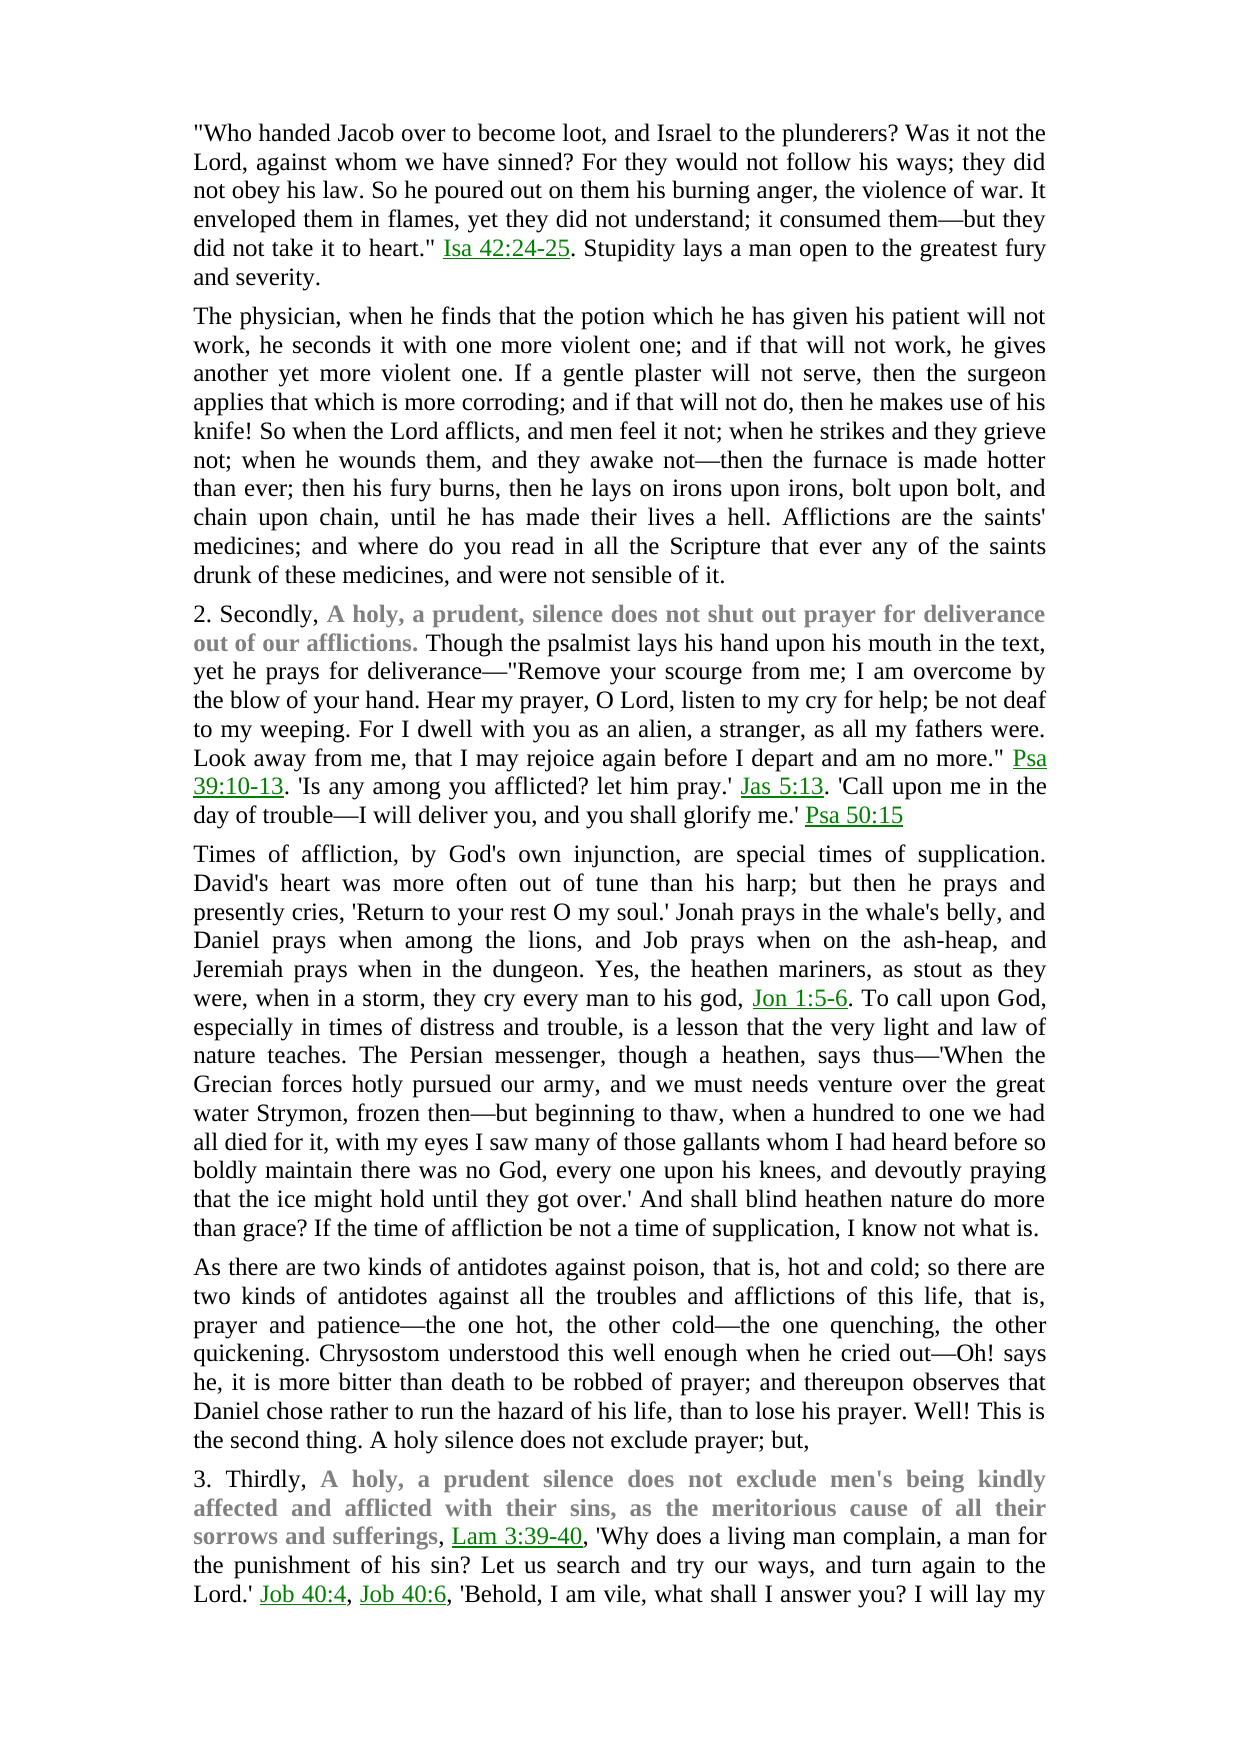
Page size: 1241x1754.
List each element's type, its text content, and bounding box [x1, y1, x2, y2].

text Times of affliction, by God's own injunction, are special times of supplication. David's heart was more often out of tune than his harp; but then he prays and presently cries, 'Return to your rest O my soul.' Jonah prays in the whale's belly, and Daniel prays when among the lions, and Job prays when on the ash-heap, and Jeremiah prays when in the dungeon. Yes, the heathen mariners, as stout as they were, when in a storm, they cry every man to his god, Jon 1:5-6. To call upon God, especially in times of distress and trouble, is a lesson that the very light and law of nature teaches. The Persian messenger, though a heathen, says thus—'When the Grecian forces hotly pursued our army, and we must needs venture over the great water Strymon, frozen then—but beginning to thaw, when a hundred to one we had all died for it, with my eyes I saw many of those gallants whom I had heard before so boldly maintain there was no God, every one upon his knees, and devoutly praying that the ice might hold until they got over.' And shall blind heathen nature do more than grace? If the time of affliction be not a time of supplication, I know not what is. [193, 839, 1047, 1242]
text As there are two kinds of antidotes against poison, that is, hot and cold; so there are two kinds of antidotes against all the troubles and afflictions of this life, that is, prayer and patience—the one hot, the other cold—the one quenching, the other quickening. Chrysostom understood this well enough when he cried out—Oh! says he, it is more bitter than death to be robbed of prayer; and thereupon observes that Daniel chose rather to run the hazard of his life, than to lose his prayer. Well! This is the second thing. A holy silence does not exclude prayer; but, [193, 1252, 1047, 1453]
text "Who handed Jacob over to become loot, and Israel to the plunderers? Was it not the Lord, against whom we have sinned? For they would not follow his ways; they did not obey his law. So he poured out on them his burning anger, the violence of war. It enveloped them in flames, yet they did not understand; it consumed them—but they did not take it to heart." Isa 42:24-25. Stupidity lays a man open to the greatest fury and severity. [193, 118, 1047, 291]
text The physician, when he finds that the potion which he has given his patient will not work, he seconds it with one more violent one; and if that will not work, he gives another yet more violent one. If a gentle plaster will not serve, then the surgeon applies that which is more corroding; and if that will not do, then he makes use of his knife! So when the Lord afflicts, and men feel it not; when he strikes and they grieve not; when he wounds them, and they awake not—then the furnace is made hotter than ever; then his fury burns, then he lays on irons upon irons, bolt upon bolt, and chain upon chain, until he has made their lives a hell. Afflictions are the saints' medicines; and where do you read in all the Scripture that ever any of the saints drunk of these medicines, and were not sensible of it. [193, 301, 1047, 588]
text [193, 1464, 1047, 1608]
text 2. Secondly, A holy, a prudent, silence does not shut out prayer for deliverance out of our afflictions. Though the psalmist lays his hand upon his mouth in the text, yet he prays for deliverance—"Remove your scourge from me; I am overcome by the blow of your hand. Hear my prayer, O Lord, listen to my cry for help; be not deaf to my weeping. For I dwell with you as an alien, a stranger, as all my fathers were. Look away from me, that I may rejoice again before I depart and am no more." Psa 39:10-13. 'Is any among you afflicted? let him pray.' Jas 5:13. 'Call upon me in the day of trouble—I will deliver you, and you shall glorify me.' Psa 50:15 [193, 599, 1047, 829]
